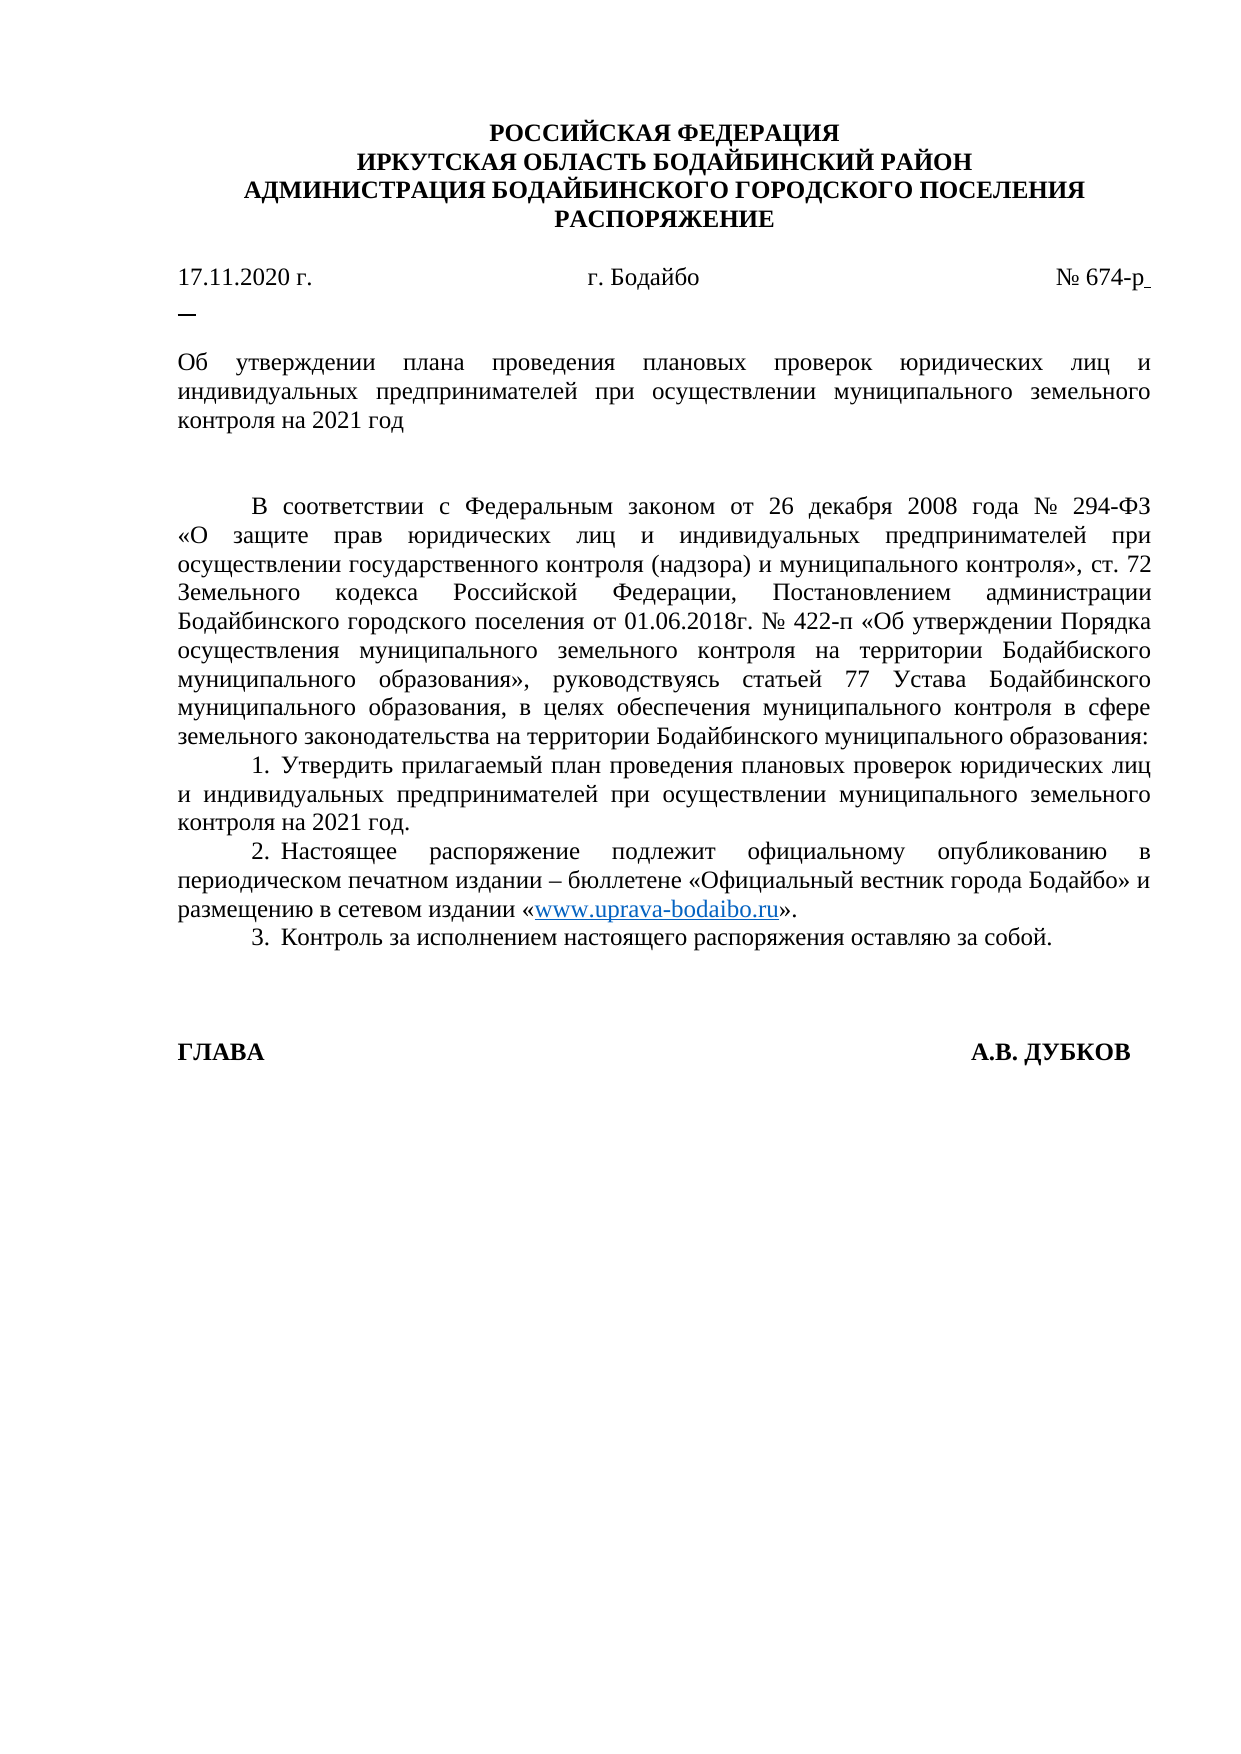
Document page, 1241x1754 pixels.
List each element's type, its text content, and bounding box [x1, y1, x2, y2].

text 17.11.2020 г. г. Бодайбо № 674-р [177, 262, 1162, 291]
text РАСПОРЯЖЕНИЕ [177, 204, 1152, 233]
text ИРКУТСКАЯ ОБЛАСТЬ БОДАЙБИНСКИЙ РАЙОН [177, 147, 1152, 176]
text В соответствии с Федеральным законом от 26 декабря 2008 года № 294-ФЗ «О защите прав юридических лиц и индивидуальных предпринимателей при осуществлении государственного контроля (надзора) и муниципального контроля», ст. 72 Земельного кодекса Российской Федерации, Постановлением администрации Бодайбинского городского поселения от 01.06.2018г. № 422-п «Об утверждении Порядка осуществления муниципального земельного контроля на территории Бодайбиского муниципального образования», руководствуясь статьей 77 Устава Бодайбинского муниципального образования, в целях обеспечения муниципального контроля в сфере земельного законодательства на территории Бодайбинского муниципального образования: [177, 491, 1152, 750]
text ГЛАВА А.В. ДУБКОВ [177, 1037, 1152, 1066]
list Утвердить прилагаемый план проведения плановых проверок юридических лиц и индивидуальных предпринимателей при осуществлении муниципального земельного контроля на 2021 год. [177, 750, 1152, 836]
text РОССИЙСКАЯ ФЕДЕРАЦИЯ [177, 118, 1152, 147]
list Контроль за исполнением настоящего распоряжения оставляю за собой. [177, 922, 1152, 951]
text Об утверждении плана проведения плановых проверок юридических лиц и индивидуальных предпринимателей при осуществлении муниципального земельного контроля на 2021 год [177, 347, 1152, 434]
list Настоящее распоряжение подлежит официальному опубликованию в периодическом печатном издании – бюллетене «Официальный вестник города Бодайбо» и размещению в сетевом издании «www.uprava-bodaibo.ru». [177, 836, 1152, 922]
text АДМИНИСТРАЦИЯ БОДАЙБИНСКОГО ГОРОДСКОГО ПОСЕЛЕНИЯ [177, 176, 1152, 204]
